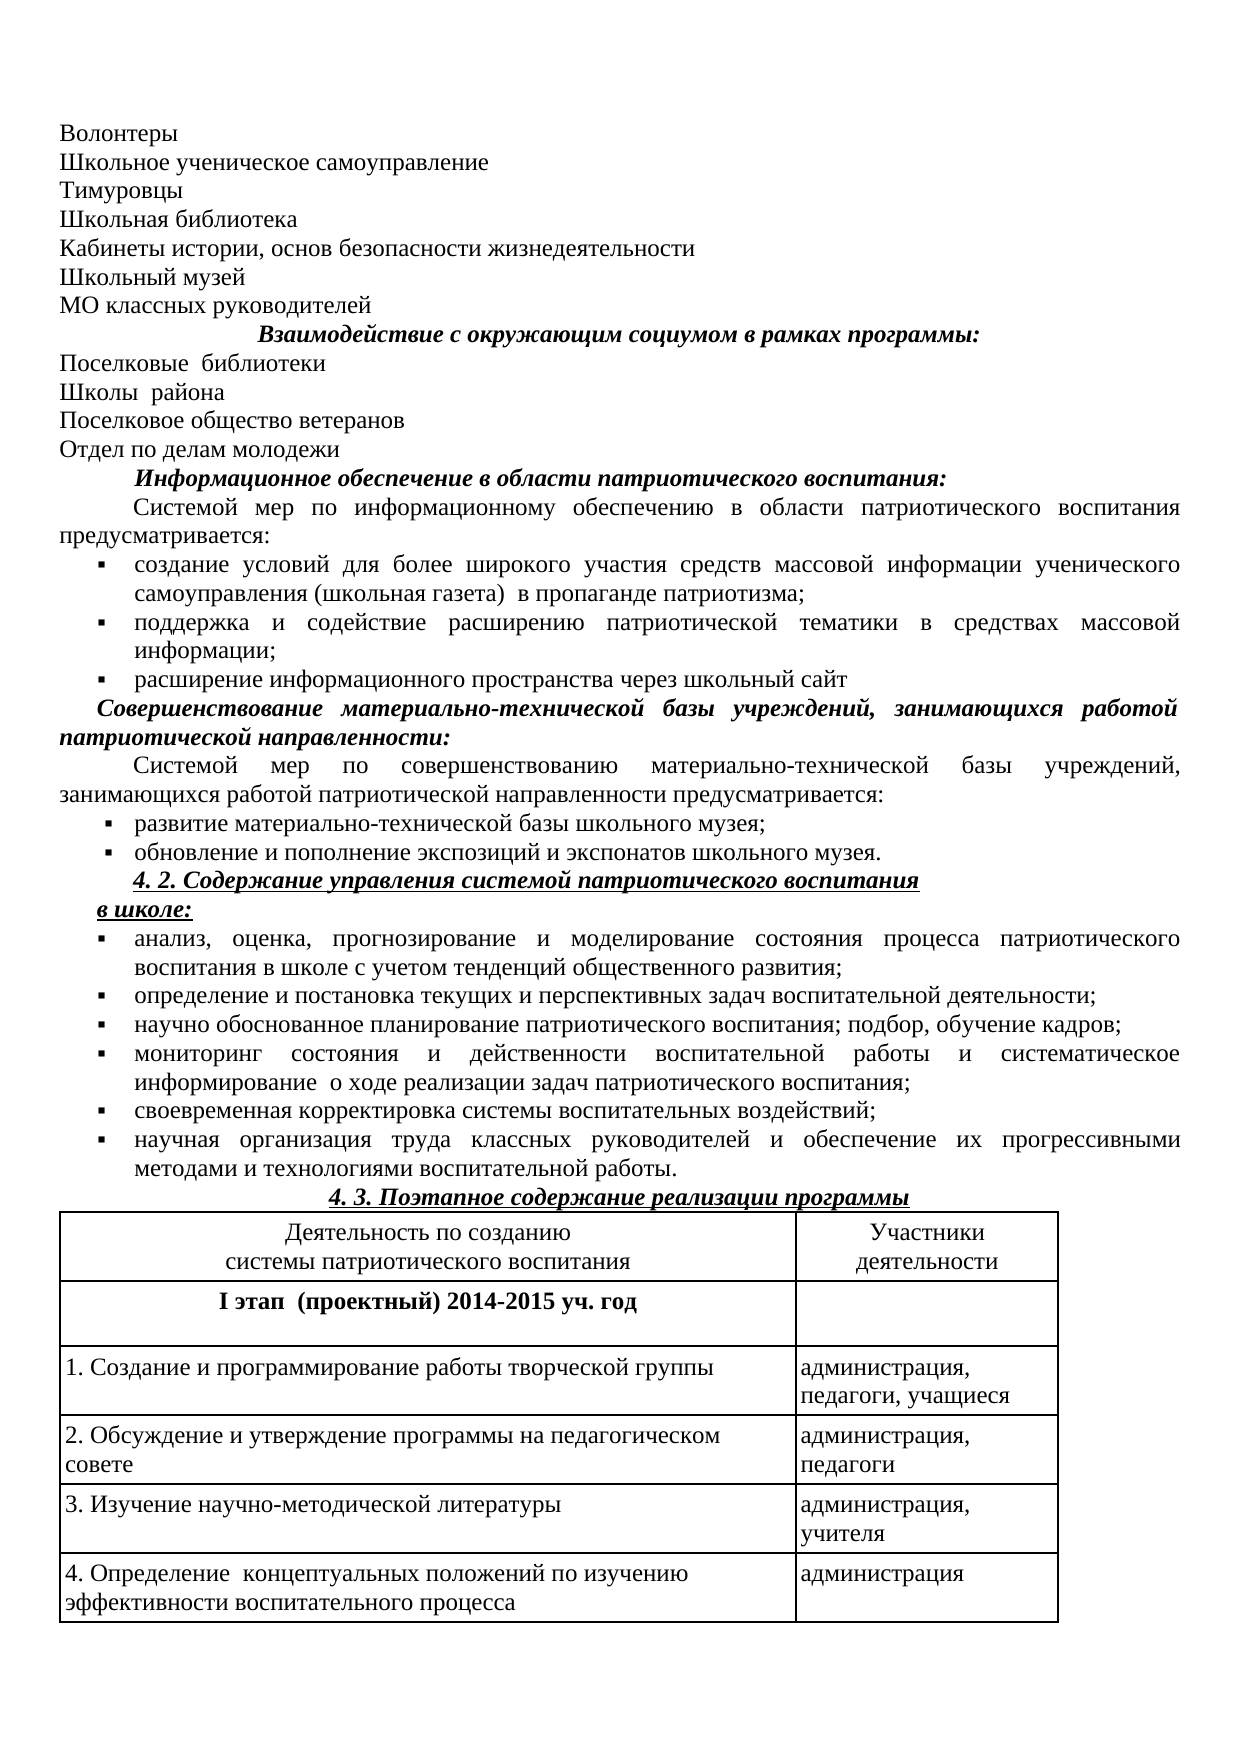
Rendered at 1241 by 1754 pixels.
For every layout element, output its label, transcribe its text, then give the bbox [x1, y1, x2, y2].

list создание условий для более широкого участия средств массовой информации ученического самоуправления (школьная газета) в пропаганде патриотизма; [97, 549, 1181, 607]
text Тимуровцы [59, 176, 1181, 204]
table_cell администрация [797, 1554, 1057, 1621]
table_cell 3. Изучение научно-методической литературы [61, 1485, 795, 1552]
text Школьный музей [59, 262, 1181, 291]
table_cell 4. Определение концептуальных положений по изучению эффективности воспитательного процесса [61, 1554, 795, 1621]
table_cell администрация, педагоги [797, 1416, 1057, 1483]
text Школьная библиотека [59, 204, 1181, 233]
list научно обоснованное планирование патриотического воспитания; подбор, обучение кадров; [97, 1009, 1181, 1038]
table_cell 2. Обсуждение и утверждение программы на педагогическом совете [61, 1416, 795, 1483]
text Информационное обеспечение в области патриотического воспитания: [134, 463, 1181, 492]
list определение и постановка текущих и перспективных задач воспитательной деятельности; [97, 981, 1181, 1009]
text Отдел по делам молодежи [59, 434, 1181, 463]
text Школьное ученическое самоуправление [59, 147, 1181, 176]
list своевременная корректировка системы воспитательных воздействий; [97, 1096, 1181, 1124]
list обновление и пополнение экспозиций и экспонатов школьного музея. [103, 837, 1181, 866]
text 4. 3. Поэтапное содержание реализации программы [59, 1182, 1181, 1211]
list мониторинг состояния и действенности воспитательной работы и систематическое информирование о ходе реализации задач патриотического воспитания; [97, 1038, 1181, 1096]
text Взаимодействие с окружающим социумом в рамках программы: [59, 319, 1181, 348]
list расширение информационного пространства через школьный сайт [97, 664, 1181, 693]
text Кабинеты истории, основ безопасности жизнедеятельности [59, 233, 1181, 262]
list анализ, оценка, прогнозирование и моделирование состояния процесса патриотического воспитания в школе с учетом тенденций общественного развития; [97, 923, 1181, 981]
text МО классных руководителей [59, 291, 1181, 319]
table_cell I этап (проектный) 2014-2015 уч. год [61, 1282, 795, 1345]
list научная организация труда классных руководителей и обеспечение их прогрессивными методами и технологиями воспитательной работы. [97, 1124, 1181, 1182]
text Поселковое общество ветеранов [59, 406, 1181, 434]
table_cell администрация, учителя [797, 1485, 1057, 1552]
list поддержка и содействие расширению патриотической тематики в средствах массовой информации; [97, 607, 1181, 664]
table_header Участники деятельности [797, 1213, 1057, 1279]
table_cell [797, 1282, 1057, 1345]
text Системой мер по совершенствованию материально-технической базы учреждений, занимающихся работой патриотической направленности предусматривается: [59, 751, 1181, 808]
text Системой мер по информационному обеспечению в области патриотического воспитания предусматривается: [59, 492, 1181, 549]
text в школе: [97, 894, 1181, 923]
list развитие материально-технической базы школьного музея; [103, 808, 1181, 837]
text Волонтеры [59, 118, 1181, 147]
text Школы района [59, 377, 1181, 406]
table_cell 1. Создание и программирование работы творческой группы [61, 1347, 795, 1414]
table_header Деятельность по созданию системы патриотического воспитания [61, 1213, 795, 1279]
text Поселковые библиотеки [59, 348, 1181, 377]
text Совершенствование материально-технической базы учреждений, занимающихся работой патриотической направленности: [59, 693, 1181, 751]
table_cell администрация, педагоги, учащиеся [797, 1347, 1057, 1414]
text 4. 2. Содержание управления системой патриотического воспитания [133, 866, 1181, 894]
